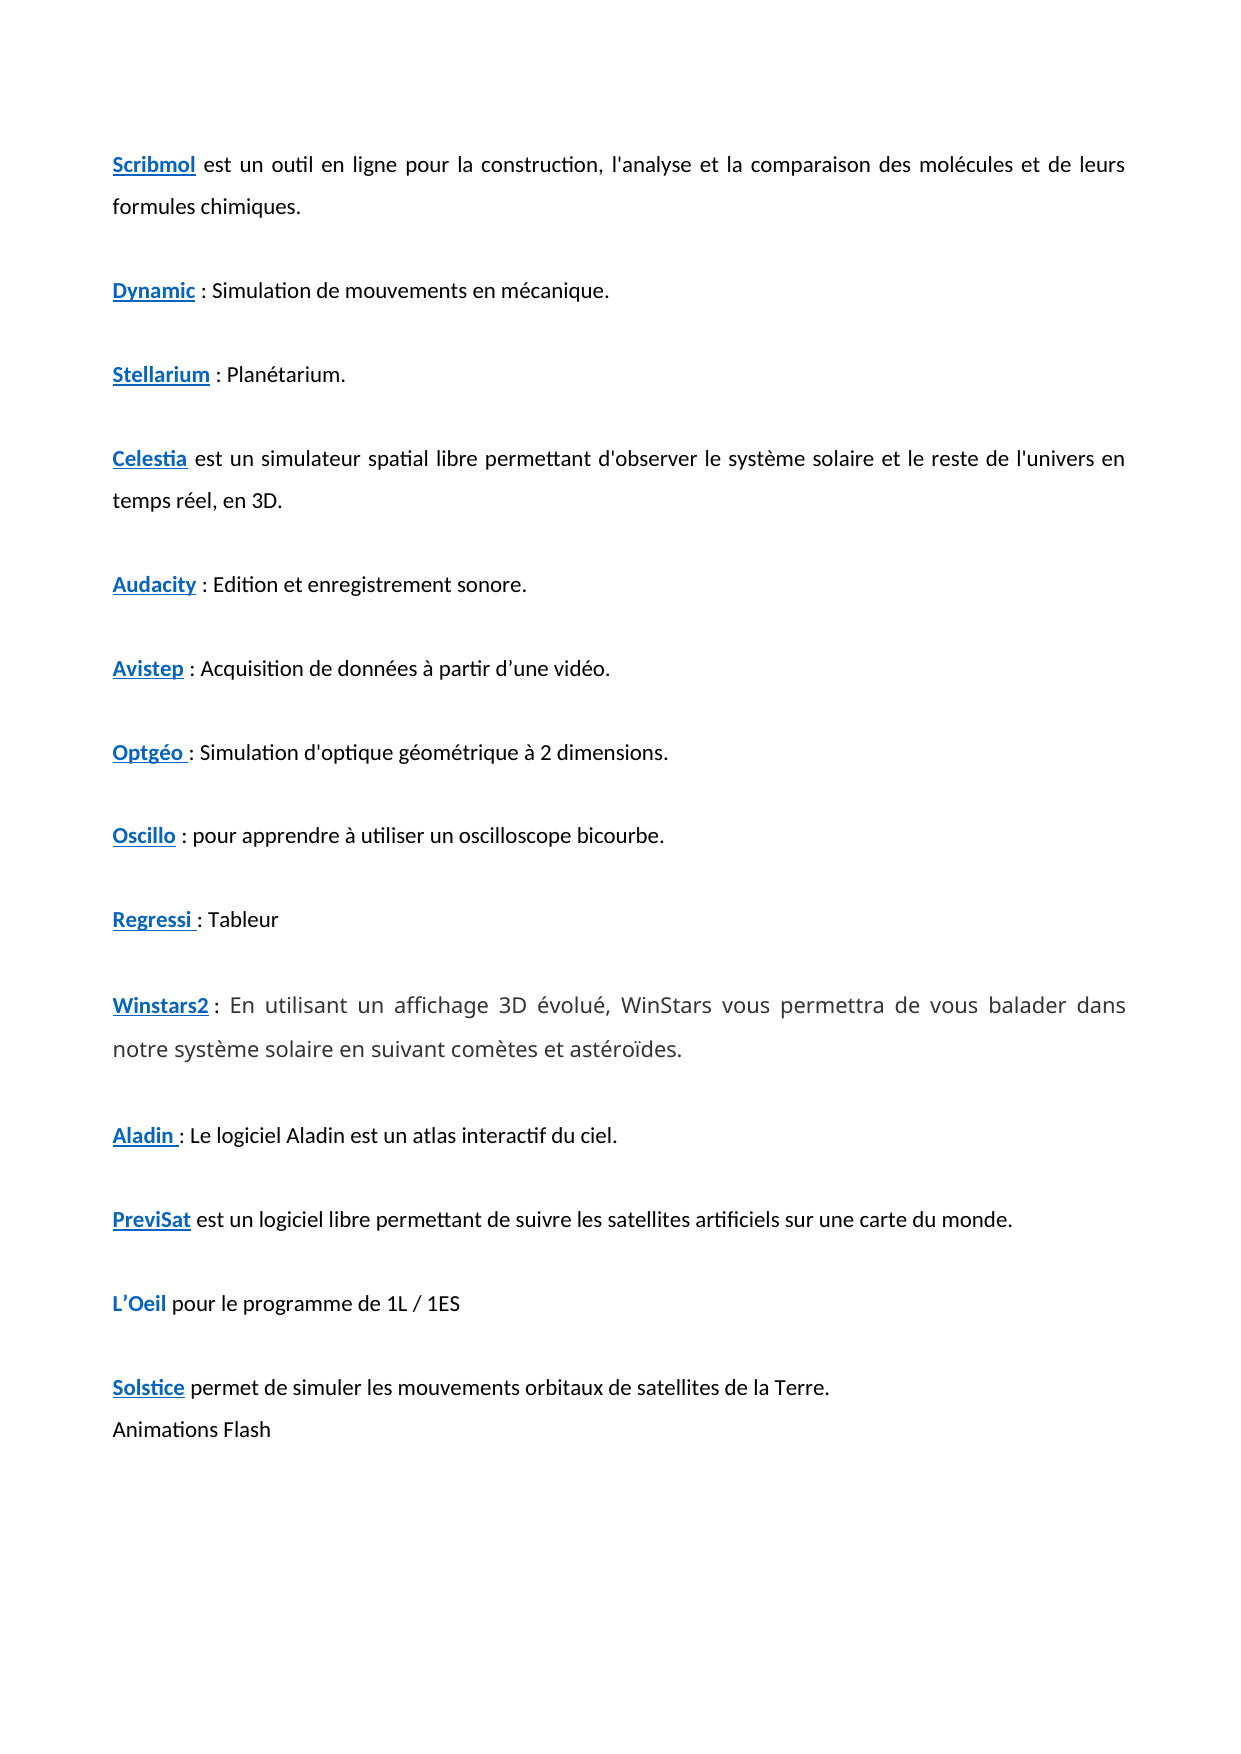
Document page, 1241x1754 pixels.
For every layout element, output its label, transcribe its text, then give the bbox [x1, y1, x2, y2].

text Scribmol est un outil en ligne pour la construction, l'analyse et la comparaison des molécules et de leurs formules chimiques. [112, 150, 1128, 220]
text Celestia est un simulateur spatial libre permettant d'observer le système solaire et le reste de l'univers en temps réel, en 3D. [112, 444, 1128, 514]
text Stellarium : Planétarium. [112, 360, 1128, 388]
text PreviSat est un logiciel libre permettant de suivre les satellites artificiels sur une carte du monde. [112, 1205, 1128, 1233]
text L’Oeil pour le programme de 1L / 1ES [112, 1289, 1128, 1317]
text Oscillo : pour apprendre à utiliser un oscilloscope bicourbe. [112, 822, 1128, 850]
text Regressi : Tableur [112, 906, 1128, 934]
text Winstars2 : En utilisant un affichage 3D évolué, WinStars vous permettra de vous balader dans notre système solaire en suivant comètes et astéroïdes. [112, 989, 1128, 1064]
text Aladin : Le logiciel Aladin est un atlas interactif du ciel. [112, 1121, 1128, 1149]
text Solstice permet de simuler les mouvements orbitaux de satellites de la Terre. [112, 1373, 1128, 1401]
text Audacity : Edition et enregistrement sonore. [112, 570, 1128, 598]
text Optgéo : Simulation d'optique géométrique à 2 dimensions. [112, 738, 1128, 766]
text Avistep : Acquisition de données à partir d’une vidéo. [112, 654, 1128, 682]
text Animations Flash [112, 1415, 1128, 1443]
text Dynamic : Simulation de mouvements en mécanique. [112, 276, 1128, 304]
